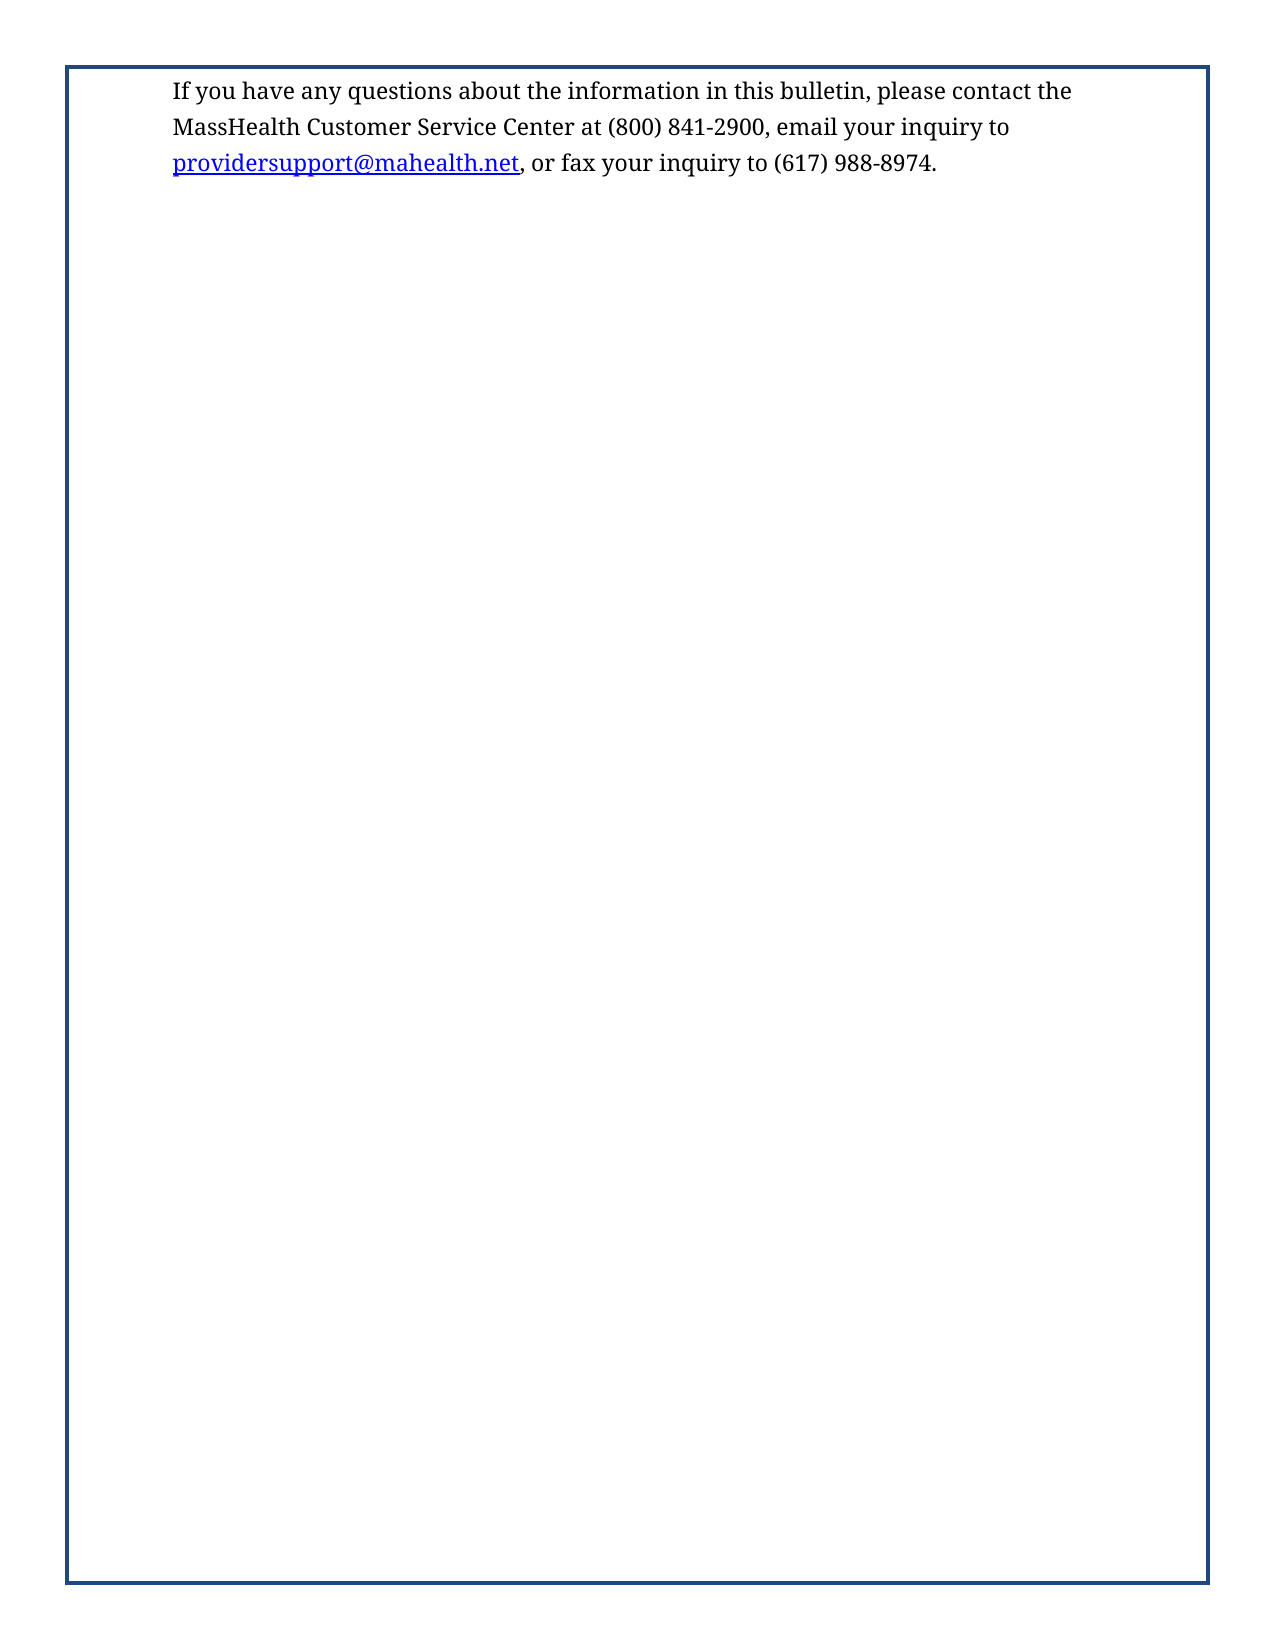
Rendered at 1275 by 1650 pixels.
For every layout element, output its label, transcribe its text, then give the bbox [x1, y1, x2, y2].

text If you have any questions about the information in this bulletin, please contact the MassHealth Customer Service Center at (800) 841-2900, email your inquiry to providersupport@mahealth.net, or fax your inquiry to (617) 988-8974. [172, 75, 1102, 178]
